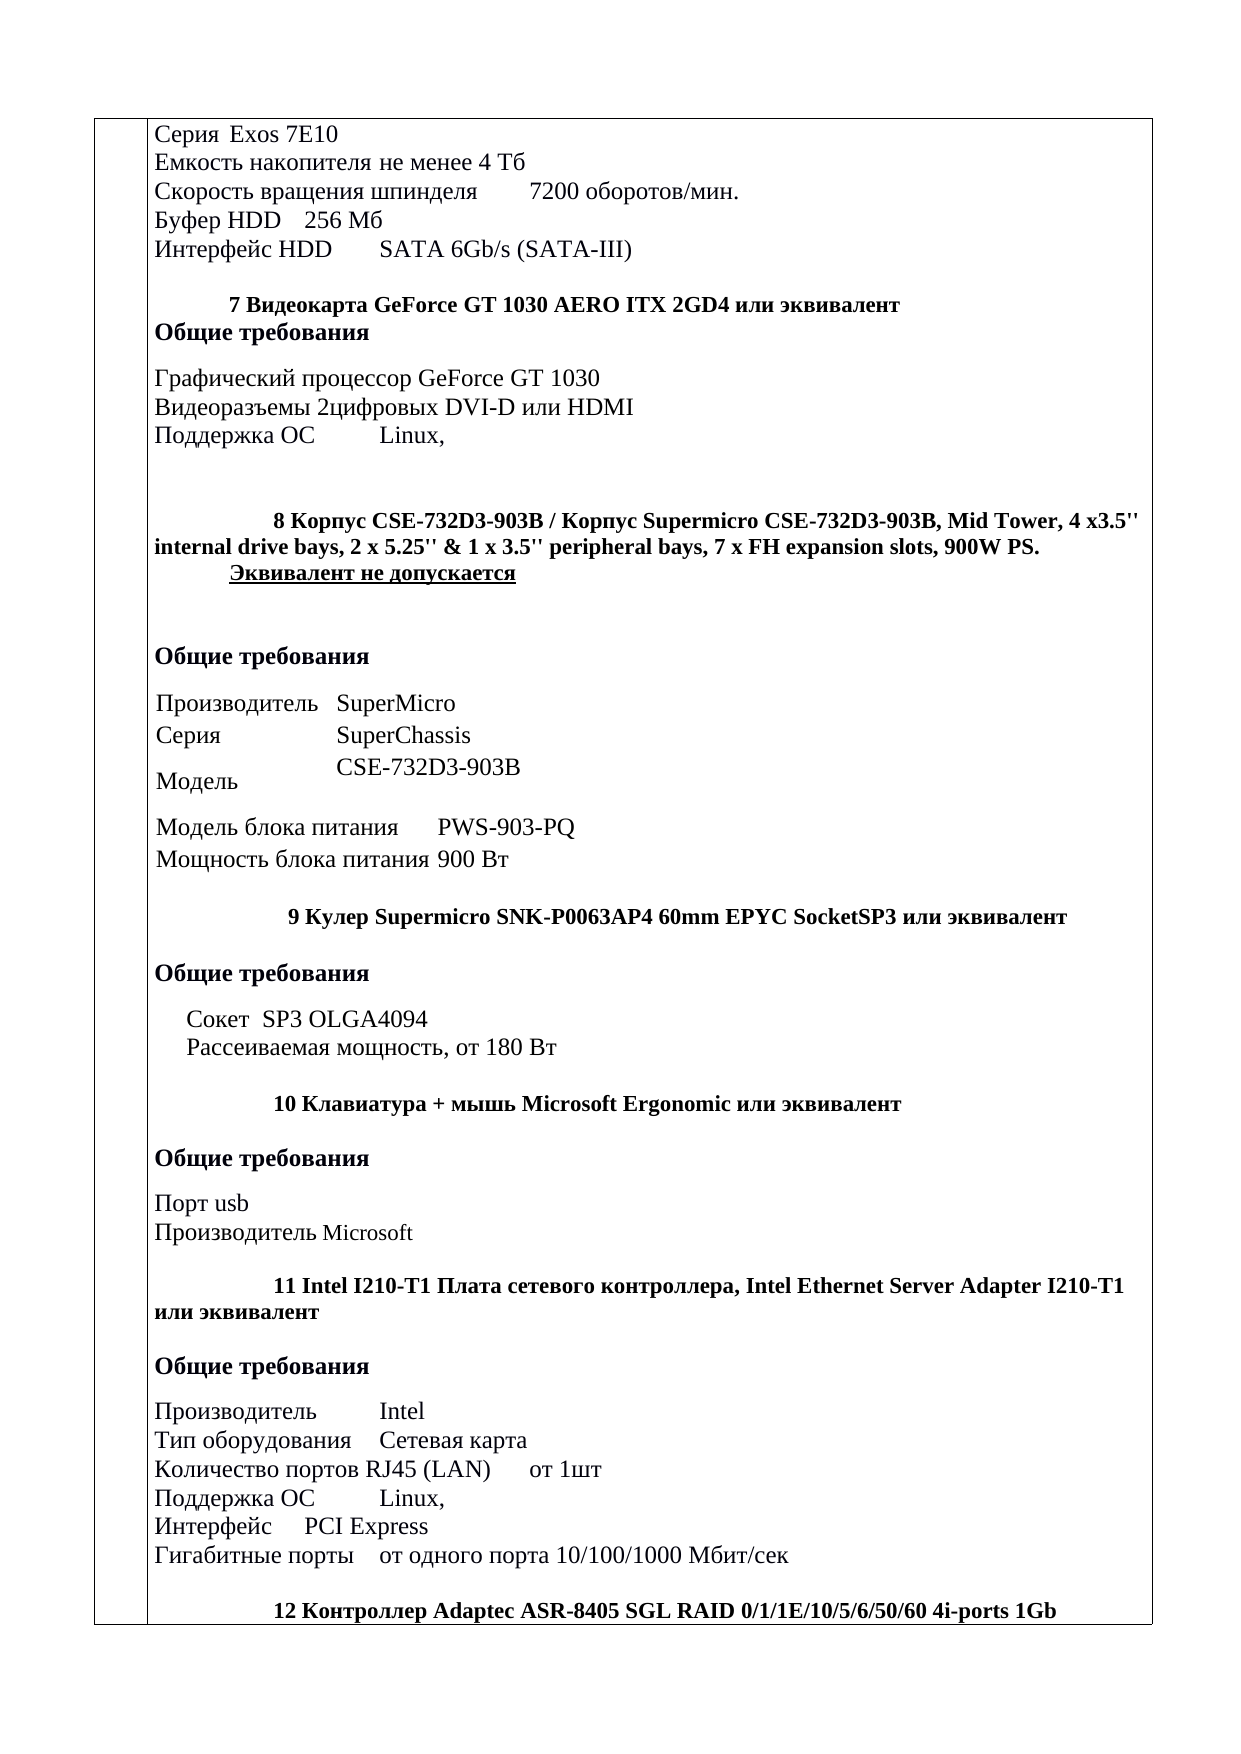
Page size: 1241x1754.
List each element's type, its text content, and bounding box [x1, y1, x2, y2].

table_cell 1 [95, 119, 147, 1624]
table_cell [148, 119, 1152, 1624]
